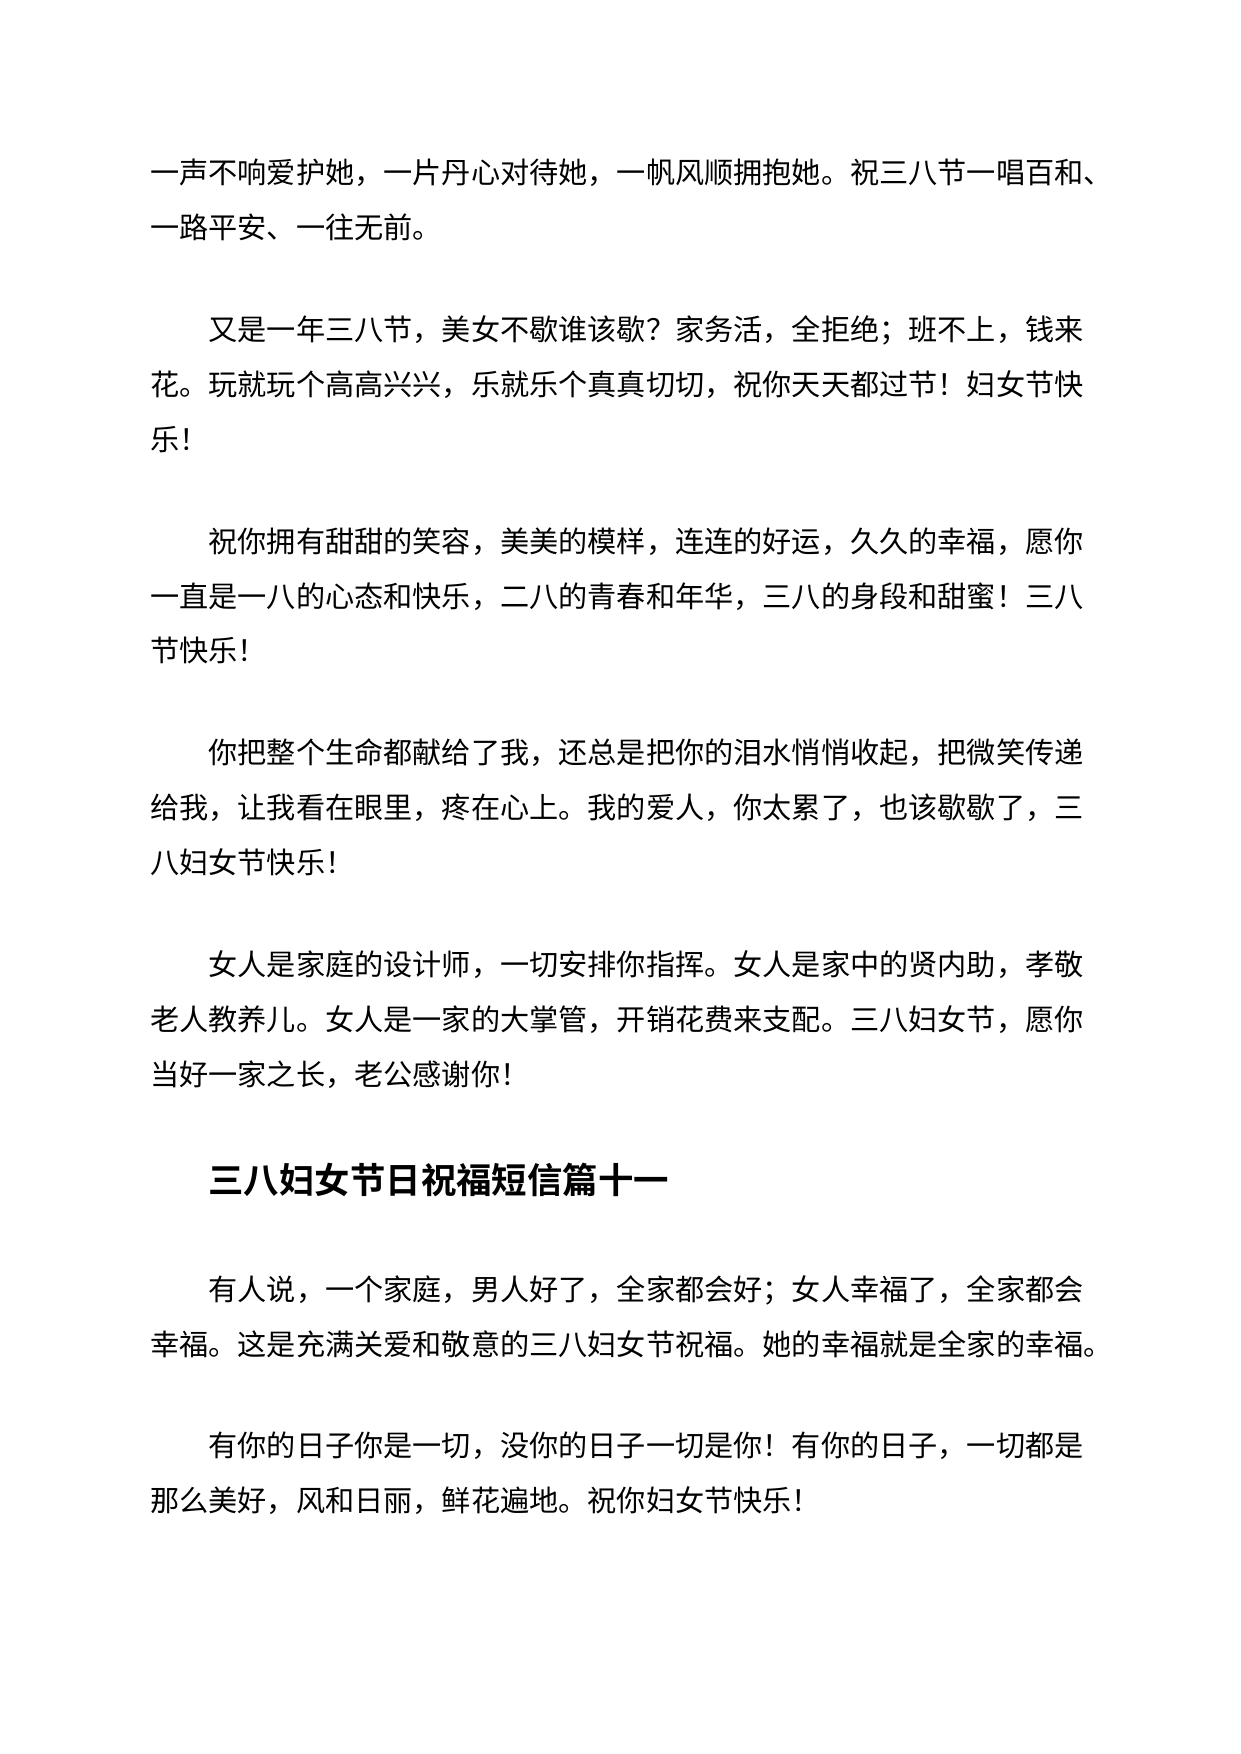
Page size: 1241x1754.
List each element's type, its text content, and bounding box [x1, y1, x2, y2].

text 有人说，一个家庭，男人好了，全家都会好；女人幸福了，全家都会幸福。这是充满关爱和敬意的三八妇女节祝福。她的幸福就是全家的幸福。 [150, 1266, 1090, 1363]
text 三八妇女节日祝福短信篇十一 [150, 1153, 1090, 1204]
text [150, 150, 1090, 247]
text 祝你拥有甜甜的笑容，美美的模样，连连的好运，久久的幸福，愿你一直是一八的心态和快乐，二八的青春和年华，三八的身段和甜蜜！三八节快乐！ [150, 518, 1090, 670]
text 又是一年三八节，美女不歇谁该歇？家务活，全拒绝；班不上，钱来花。玩就玩个高高兴兴，乐就乐个真真切切，祝你天天都过节！妇女节快乐！ [150, 307, 1090, 459]
text 你把整个生命都献给了我，还总是把你的泪水悄悄收起，把微笑传递给我，让我看在眼里，疼在心上。我的爱人，你太累了，也该歇歇了，三八妇女节快乐！ [150, 730, 1090, 882]
text 有你的日子你是一切，没你的日子一切是你！有你的日子，一切都是那么美好，风和日丽，鲜花遍地。祝你妇女节快乐！ [150, 1423, 1090, 1520]
text 女人是家庭的设计师，一切安排你指挥。女人是家中的贤内助，孝敬老人教养儿。女人是一家的大掌管，开销花费来支配。三八妇女节，愿你当好一家之长，老公感谢你！ [150, 941, 1090, 1093]
